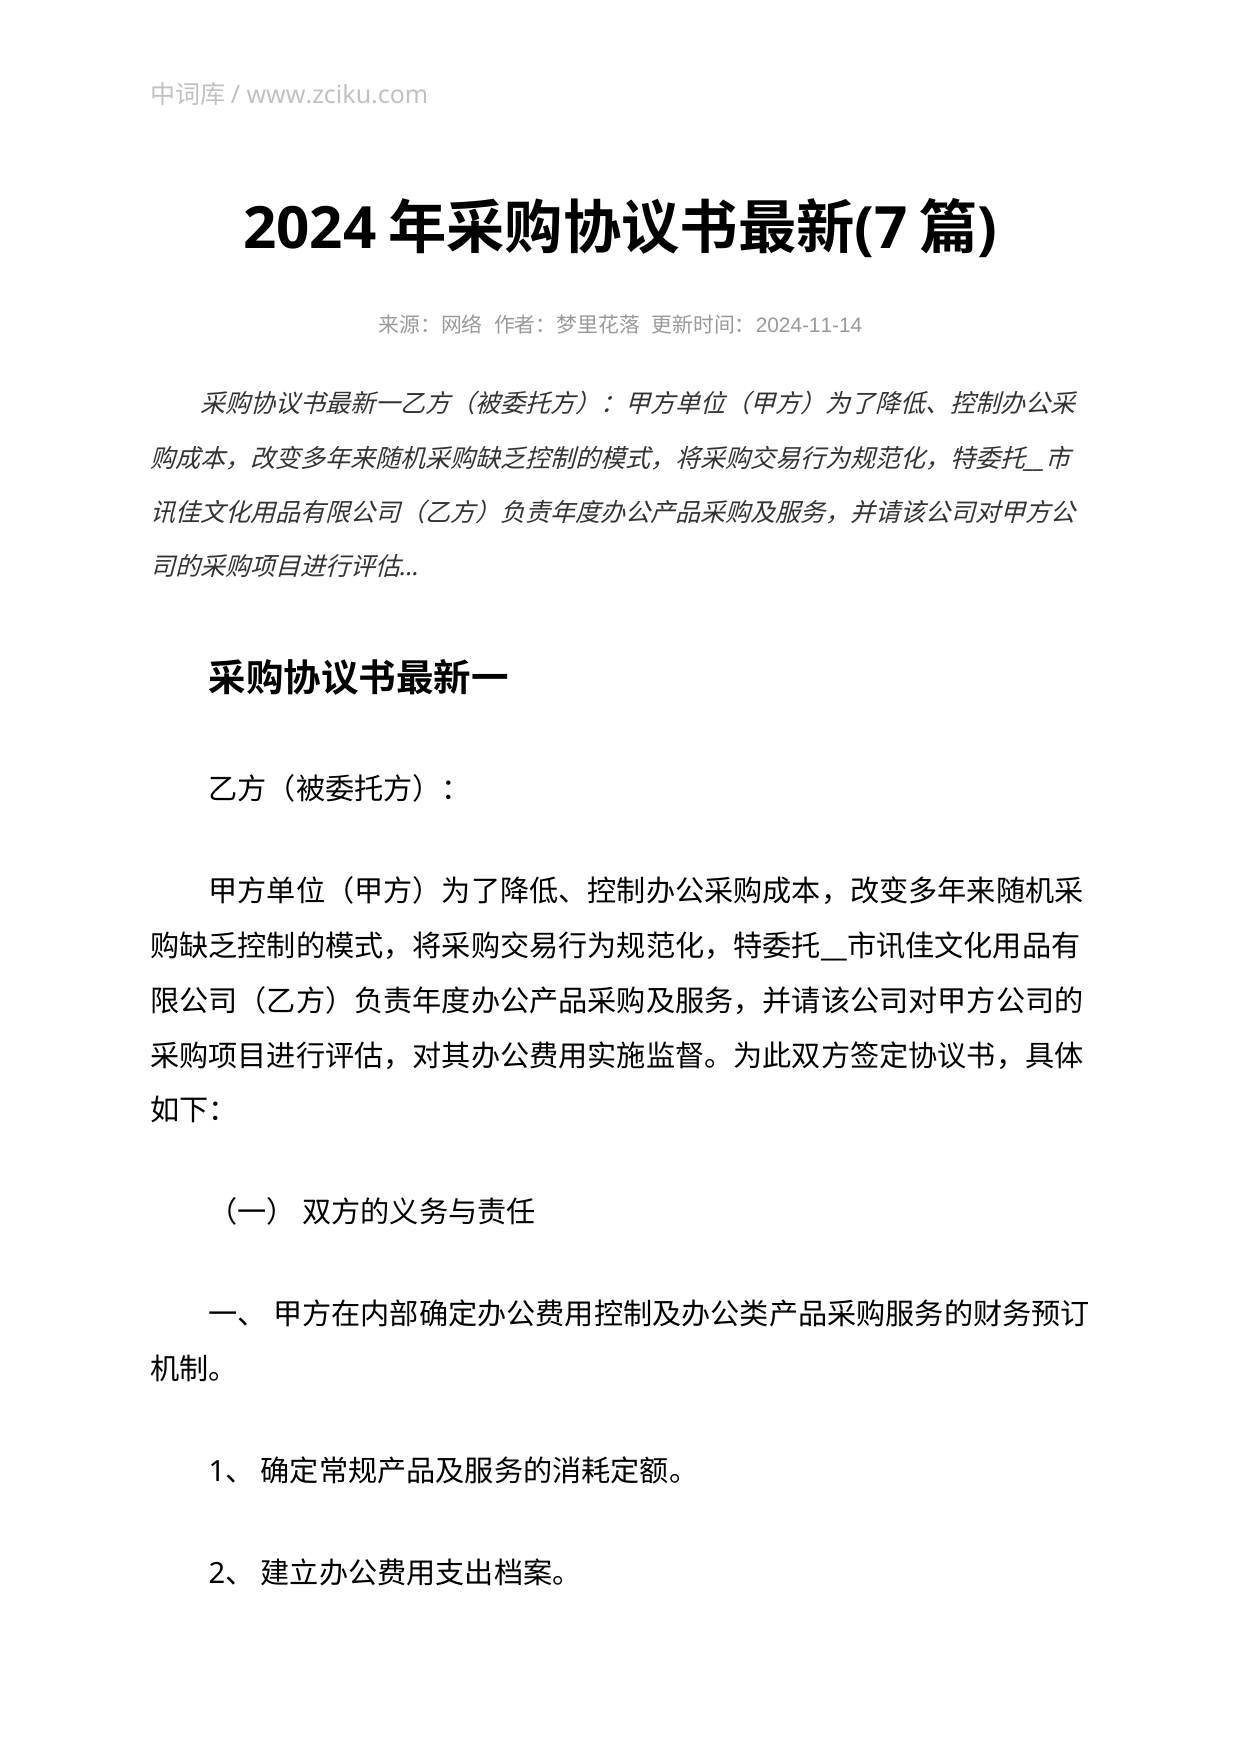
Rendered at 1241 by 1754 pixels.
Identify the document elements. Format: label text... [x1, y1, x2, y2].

subtitle 2024年采购协议书最新(7篇) [150, 181, 1090, 266]
text 一、 甲方在内部确定办公费用控制及办公类产品采购服务的财务预订机制。 [150, 1291, 1090, 1388]
text 来源：网络 作者：梦里花落 更新时间：2024-11-14 [150, 313, 1090, 337]
text 采购协议书最新一 [150, 648, 1090, 702]
text 2、 建立办公费用支出档案。 [150, 1549, 1090, 1592]
text 甲方单位（甲方）为了降低、控制办公采购成本，改变多年来随机采购缺乏控制的模式，将采购交易行为规范化，特委托__市讯佳文化用品有限公司（乙方）负责年度办公产品采购及服务，并请该公司对甲方公司的采购项目进行评估，对其办公费用实施监督。为此双方签定协议书，具体如下： [150, 867, 1090, 1129]
text （一） 双方的义务与责任 [150, 1189, 1090, 1231]
text 采购协议书最新一乙方（被委托方）：甲方单位（甲方）为了降低、控制办公采购成本，改变多年来随机采购缺乏控制的模式，将采购交易行为规范化，特委托__市讯佳文化用品有限公司（乙方）负责年度办公产品采购及服务，并请该公司对甲方公司的采购项目进行评估... [150, 384, 1090, 583]
text 乙方（被委托方）： [150, 766, 1090, 808]
text 1、 确定常规产品及服务的消耗定额。 [150, 1447, 1090, 1489]
